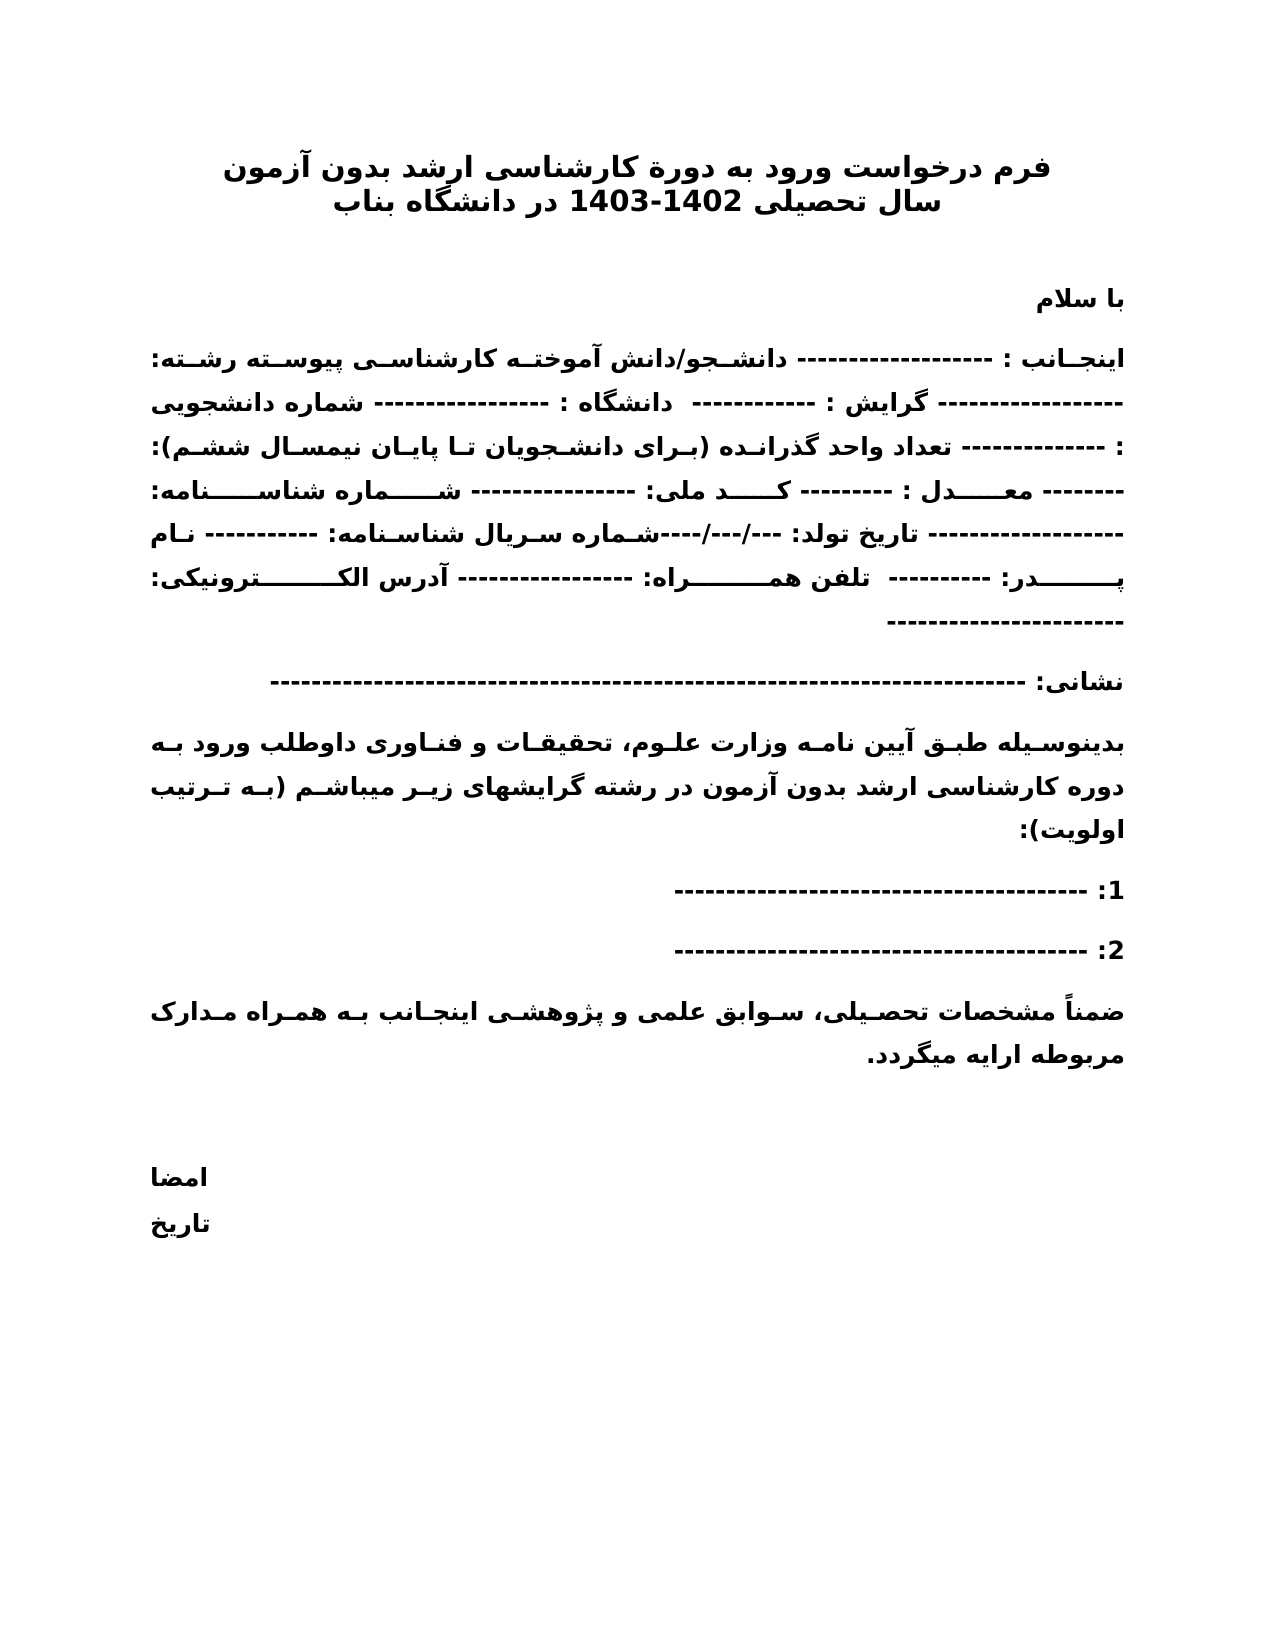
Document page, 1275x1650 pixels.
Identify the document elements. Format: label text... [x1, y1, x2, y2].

text فرم درخواست ورود به دورة کارشناسی ارشد بدون آزمون [150, 150, 1125, 184]
text 1: ---------------------------------------- [150, 876, 1125, 905]
text بدینوسیله طبق آیین نامه وزارت علوم، تحقیقات و فناوری داوطلب ورود به دوره کارشناسی ارشد بدون آزمون در رشته گرایشهای زیر میباشم (به ترتیب اولویت): [150, 728, 1125, 844]
text اینجانب : ------------------- دانشجو/دانش آموخته کارشناسی پیوسته رشته: ------------------ گرایش : ------------ دانشگاه : ----------------- شماره دانشجویی : -------------- تعداد واحد گذرانده (برای دانشجویان تا پایان نیمسال ششم): -------- معدل : --------- کد ملی: ---------------- شماره شناسنامه: ------------------- تاریخ تولد: ---/---/----شماره سریال شناسنامه: ----------- نام پدر: ---------- تلفن همراه: ----------------- آدرس الکترونیکی: ----------------------- [150, 344, 1125, 636]
text تاریخ [150, 1209, 1125, 1238]
text 2: ---------------------------------------- [150, 936, 1125, 965]
text امضا [150, 1163, 1125, 1192]
text با سلام [150, 284, 1125, 313]
text ضمناً مشخصات تحصیلی، سوابق علمی و پژوهشی اینجانب به همراه مدارک مربوطه ارایه میگردد. [150, 997, 1125, 1069]
text سال تحصیلی 1402-1403 در دانشگاه بناب [150, 184, 1125, 218]
text نشانی: ------------------------------------------------------------------------- [150, 667, 1125, 697]
